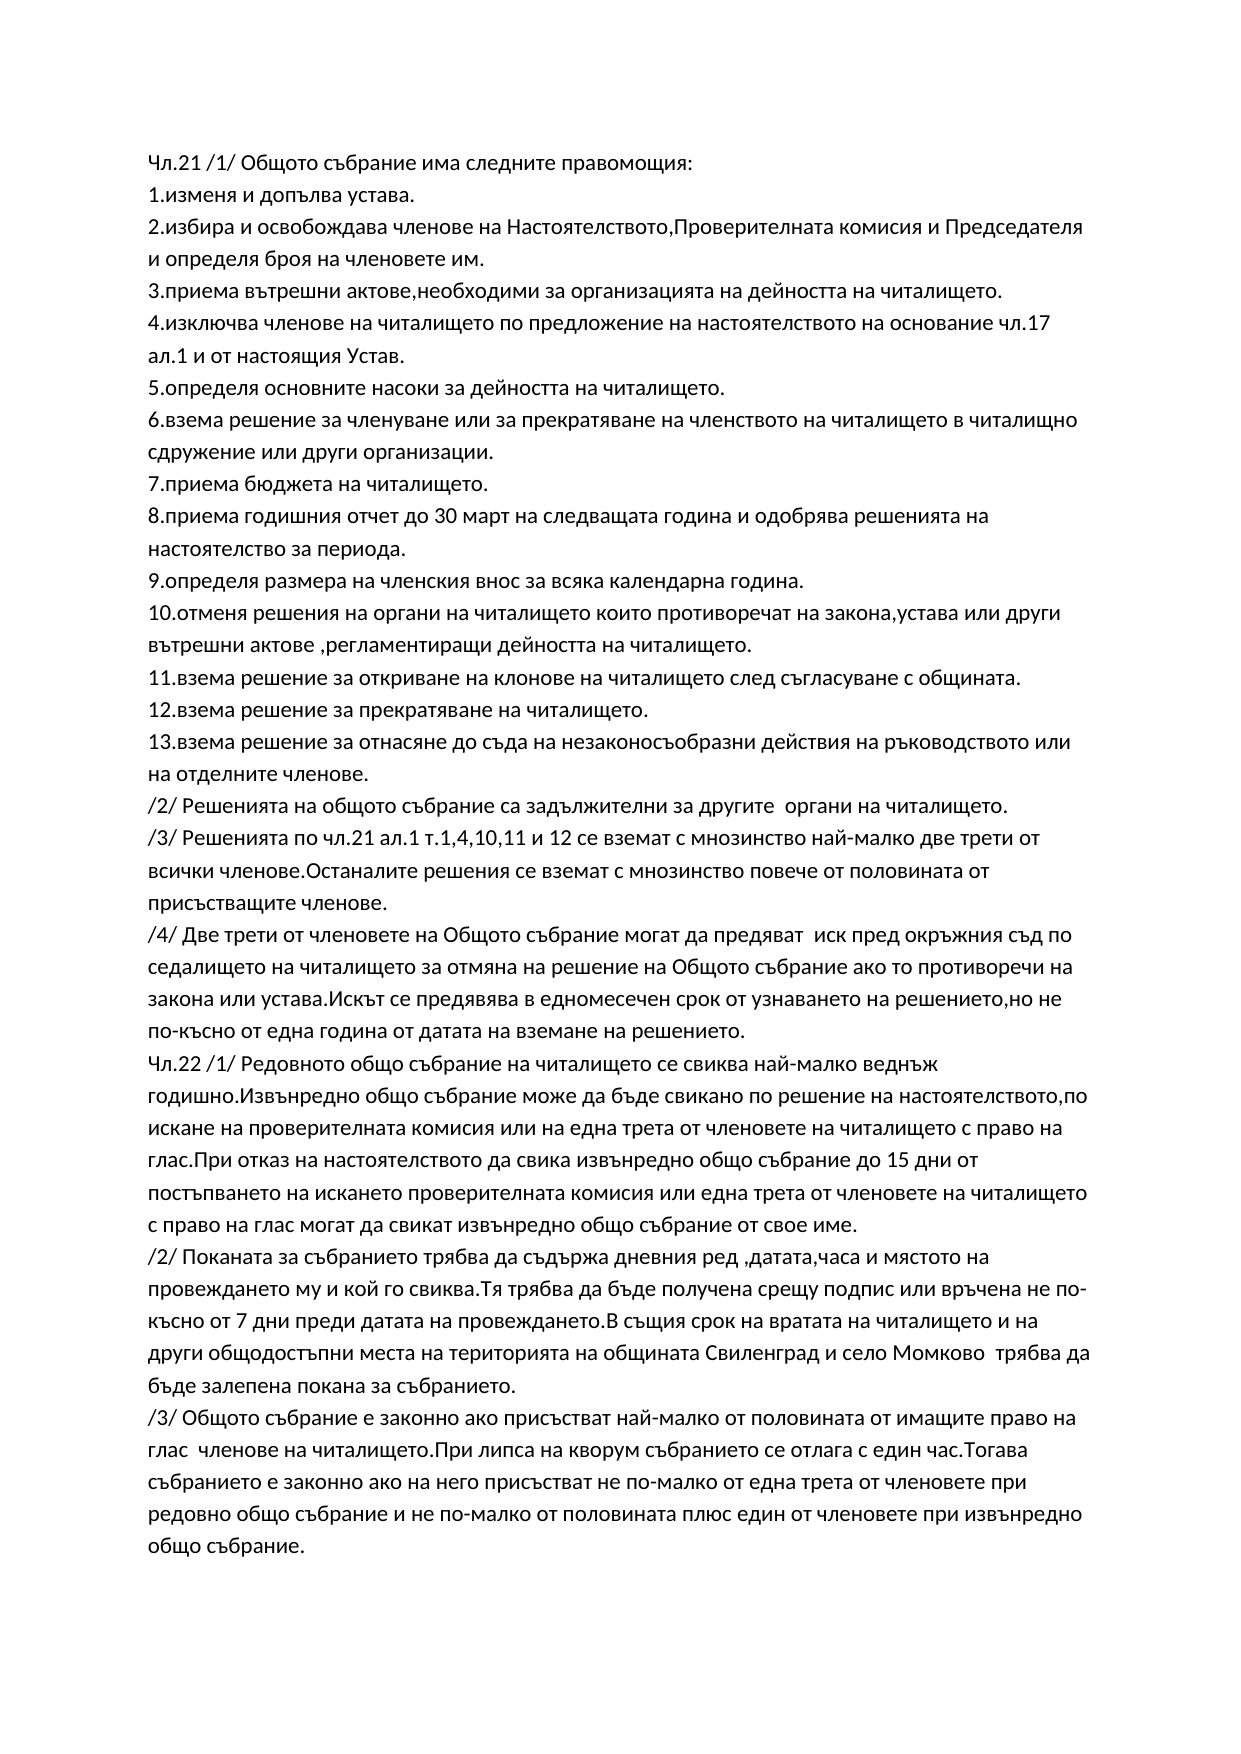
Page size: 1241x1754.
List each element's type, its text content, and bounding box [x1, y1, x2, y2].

text 12.взема решение за прекратяване на читалището. [148, 695, 1093, 723]
text 11.взема решение за откриване на клонове на читалището след съгласуване с общината. [148, 663, 1093, 691]
text 1.изменя и допълва устава. [148, 180, 1093, 208]
text 2.избира и освобождава членове на Настоятелството,Проверителната комисия и Председателя и определя броя на членовете им. [148, 212, 1093, 272]
text /3/ Общото събрание е законно ако присъстват най-малко от половината от имащите право на глас членове на читалището.При липса на кворум събранието се отлага с един час.Тогава събранието е законно ако на него присъстват не по-малко от една трета от членовете при редовно общо събрание и не по-малко от половината плюс един от членовете при извънредно общо събрание. [148, 1403, 1093, 1560]
text 8.приема годишния отчет до 30 март на следващата година и одобрява решенията на настоятелство за периода. [148, 502, 1093, 562]
text /2/ Решенията на общото събрание са задължителни за другите органи на читалището. [148, 791, 1093, 819]
text 4.изключва членове на читалището по предложение на настоятелството на основание чл.17 ал.1 и от настоящия Устав. [148, 308, 1093, 369]
text 10.отменя решения на органи на читалището които противоречат на закона,устава или други вътрешни актове ,регламентиращи дейността на читалището. [148, 598, 1093, 658]
text Чл.22 /1/ Редовното общо събрание на читалището се свиква най-малко веднъж годишно.Извънредно общо събрание може да бъде свикано по решение на настоятелството,по искане на проверителната комисия или на една трета от членовете на читалището с право на глас.При отказ на настоятелството да свика извънредно общо събрание до 15 дни от постъпването на искането проверителната комисия или една трета от членовете на читалището с право на глас могат да свикат извънредно общо събрание от свое име. [148, 1049, 1093, 1238]
text 7.приема бюджета на читалището. [148, 469, 1093, 497]
text 6.взема решение за членуване или за прекратяване на членството на читалището в читалищно сдружение или други организации. [148, 405, 1093, 465]
text 13.взема решение за отнасяне до съда на незаконосъобразни действия на ръководството или на отделните членове. [148, 727, 1093, 787]
text 9.определя размера на членския внос за всяка календарна година. [148, 566, 1093, 594]
text 3.приема вътрешни актове,необходими за организацията на дейността на читалището. [148, 276, 1093, 304]
text /2/ Поканата за събранието трябва да съдържа дневния ред ,датата,часа и мястото на провеждането му и кой го свиква.Тя трябва да бъде получена срещу подпис или връчена не по-късно от 7 дни преди датата на провеждането.В същия срок на вратата на читалището и на други общодостъпни места на територията на общината Свиленград и село Момково трябва да бъде залепена покана за събранието. [148, 1242, 1093, 1399]
text /4/ Две трети от членовете на Общото събрание могат да предяват иск пред окръжния съд по седалището на читалището за отмяна на решение на Общото събрание ако то противоречи на закона или устава.Искът се предявява в едномесечен срок от узнаването на решението,но не по-късно от една година от датата на вземане на решението. [148, 920, 1093, 1045]
text 5.определя основните насоки за дейността на читалището. [148, 373, 1093, 401]
text Чл.21 /1/ Общото събрание има следните правомощия: [148, 148, 1093, 176]
text /3/ Решенията по чл.21 ал.1 т.1,4,10,11 и 12 се вземат с мнозинство най-малко две трети от всички членове.Останалите решения се вземат с мнозинство повече от половината от присъстващите членове. [148, 823, 1093, 916]
